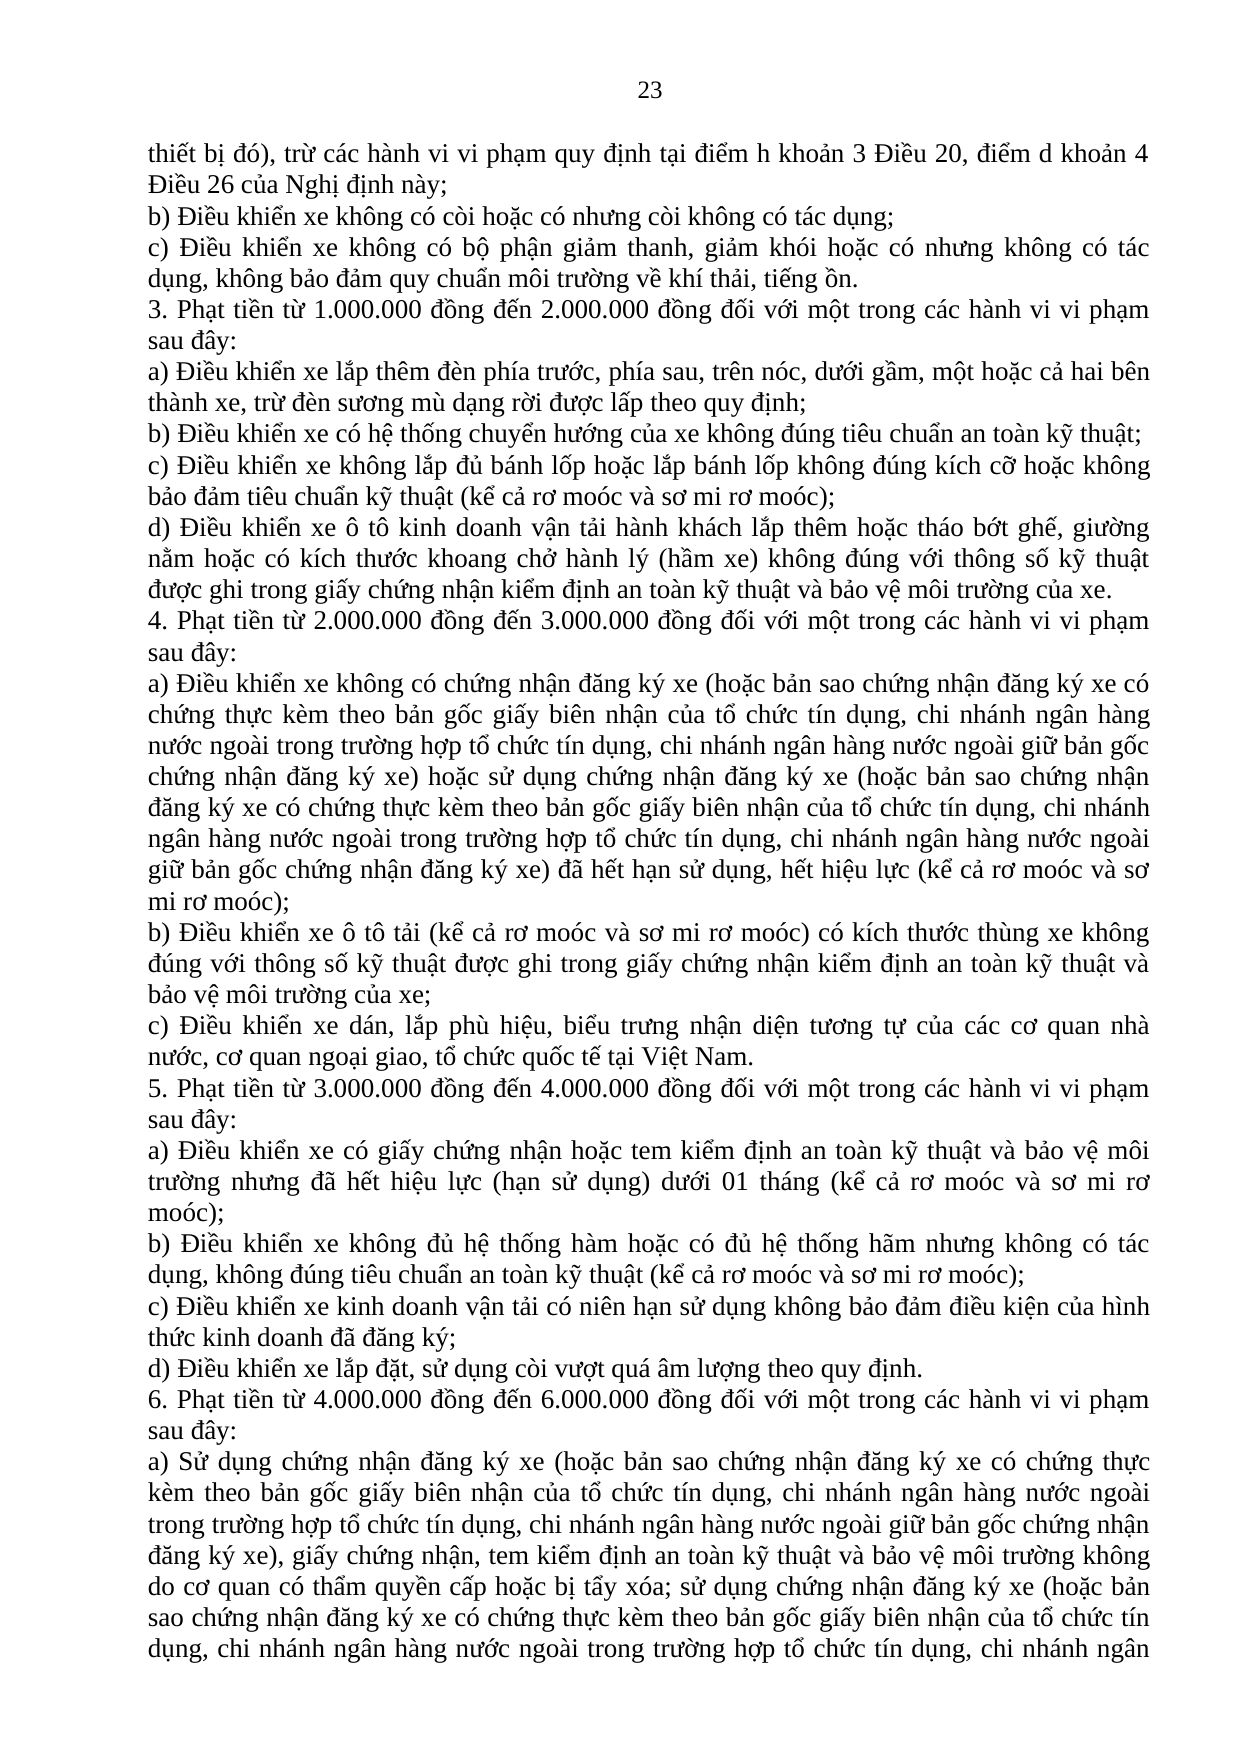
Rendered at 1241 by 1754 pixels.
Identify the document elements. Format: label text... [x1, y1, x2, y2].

text 3. Phạt tiền từ 1.000.000 đồng đến 2.000.000 đồng đối với một trong các hành vi vi phạm sau đây: [148, 293, 1152, 355]
text a) Điều khiển xe không có chứng nhận đăng ký xe (hoặc bản sao chứng nhận đăng ký xe có chứng thực kèm theo bản gốc giấy biên nhận của tổ chức tín dụng, chi nhánh ngân hàng nước ngoài trong trường hợp tổ chức tín dụng, chi nhánh ngân hàng nước ngoài giữ bản gốc chứng nhận đăng ký xe) hoặc sử dụng chứng nhận đăng ký xe (hoặc bản sao chứng nhận đăng ký xe có chứng thực kèm theo bản gốc giấy biên nhận của tổ chức tín dụng, chi nhánh ngân hàng nước ngoài trong trường hợp tổ chức tín dụng, chi nhánh ngân hàng nước ngoài giữ bản gốc chứng nhận đăng ký xe) đã hết hạn sử dụng, hết hiệu lực (kể cả rơ moóc và sơ mi rơ moóc); [148, 667, 1152, 916]
text 5. Phạt tiền từ 3.000.000 đồng đến 4.000.000 đồng đối với một trong các hành vi vi phạm sau đây: [148, 1072, 1152, 1134]
text c) Điều khiển xe kinh doanh vận tải có niên hạn sử dụng không bảo đảm điều kiện của hình thức kinh doanh đã đăng ký; [148, 1290, 1152, 1352]
text 6. Phạt tiền từ 4.000.000 đồng đến 6.000.000 đồng đối với một trong các hành vi vi phạm sau đây: [148, 1383, 1152, 1445]
text d) Điều khiển xe lắp đặt, sử dụng còi vượt quá âm lượng theo quy định. [148, 1352, 1152, 1383]
text b) Điều khiển xe không đủ hệ thống hàm hoặc có đủ hệ thống hãm nhưng không có tác dụng, không đúng tiêu chuẩn an toàn kỹ thuật (kể cả rơ moóc và sơ mi rơ moóc); [148, 1227, 1152, 1290]
text 4. Phạt tiền từ 2.000.000 đồng đến 3.000.000 đồng đối với một trong các hành vi vi phạm sau đây: [148, 604, 1152, 667]
text b) Điều khiển xe ô tô tải (kể cả rơ moóc và sơ mi rơ moóc) có kích thước thùng xe không đúng với thông số kỹ thuật được ghi trong giấy chứng nhận kiểm định an toàn kỹ thuật và bảo vệ môi trường của xe; [148, 916, 1152, 1009]
text b) Điều khiển xe không có còi hoặc có nhưng còi không có tác dụng; [148, 199, 1152, 231]
text c) Điều khiển xe dán, lắp phù hiệu, biểu trưng nhận diện tương tự của các cơ quan nhà nước, cơ quan ngoại giao, tổ chức quốc tế tại Việt Nam. [148, 1009, 1152, 1072]
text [148, 137, 1152, 199]
text c) Điều khiển xe không có bộ phận giảm thanh, giảm khói hoặc có nhưng không có tác dụng, không bảo đảm quy chuẩn môi trường về khí thải, tiếng ồn. [148, 231, 1152, 293]
text a) Điều khiển xe lắp thêm đèn phía trước, phía sau, trên nóc, dưới gầm, một hoặc cả hai bên thành xe, trừ đèn sương mù dạng rời được lấp theo quy định; [148, 355, 1152, 418]
text a) Điều khiển xe có giấy chứng nhận hoặc tem kiểm định an toàn kỹ thuật và bảo vệ môi trường nhưng đã hết hiệu lực (hạn sử dụng) dưới 01 tháng (kể cả rơ moóc và sơ mi rơ moóc); [148, 1134, 1152, 1227]
text d) Điều khiển xe ô tô kinh doanh vận tải hành khách lắp thêm hoặc tháo bớt ghế, giường nằm hoặc có kích thước khoang chở hành lý (hầm xe) không đúng với thông số kỹ thuật được ghi trong giấy chứng nhận kiểm định an toàn kỹ thuật và bảo vệ môi trường của xe. [148, 511, 1152, 604]
text b) Điều khiển xe có hệ thống chuyển hướng của xe không đúng tiêu chuẩn an toàn kỹ thuật; [148, 418, 1152, 449]
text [148, 1445, 1152, 1663]
text c) Điều khiển xe không lắp đủ bánh lốp hoặc lắp bánh lốp không đúng kích cỡ hoặc không bảo đảm tiêu chuẩn kỹ thuật (kể cả rơ moóc và sơ mi rơ moóc); [148, 449, 1152, 511]
